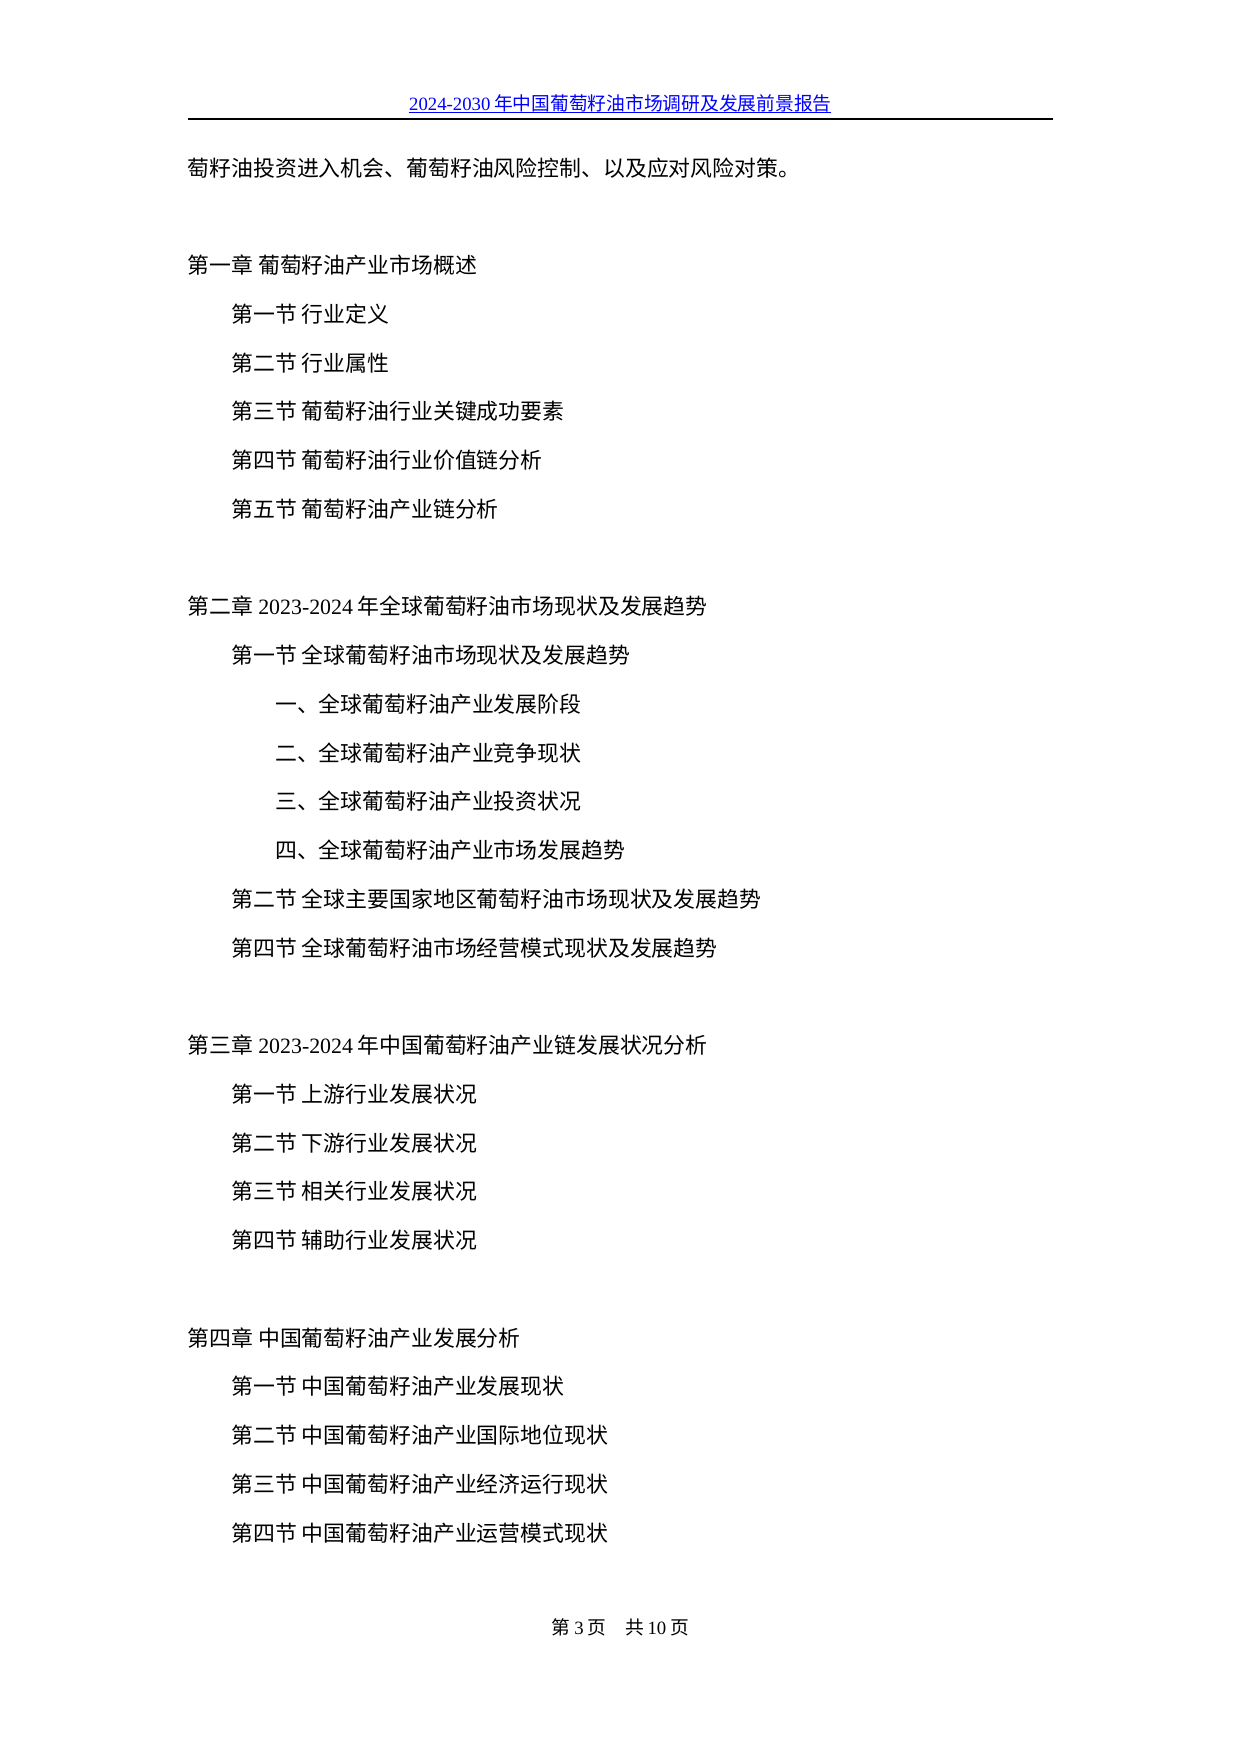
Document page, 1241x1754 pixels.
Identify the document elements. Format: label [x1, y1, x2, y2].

text [187, 150, 1053, 1548]
